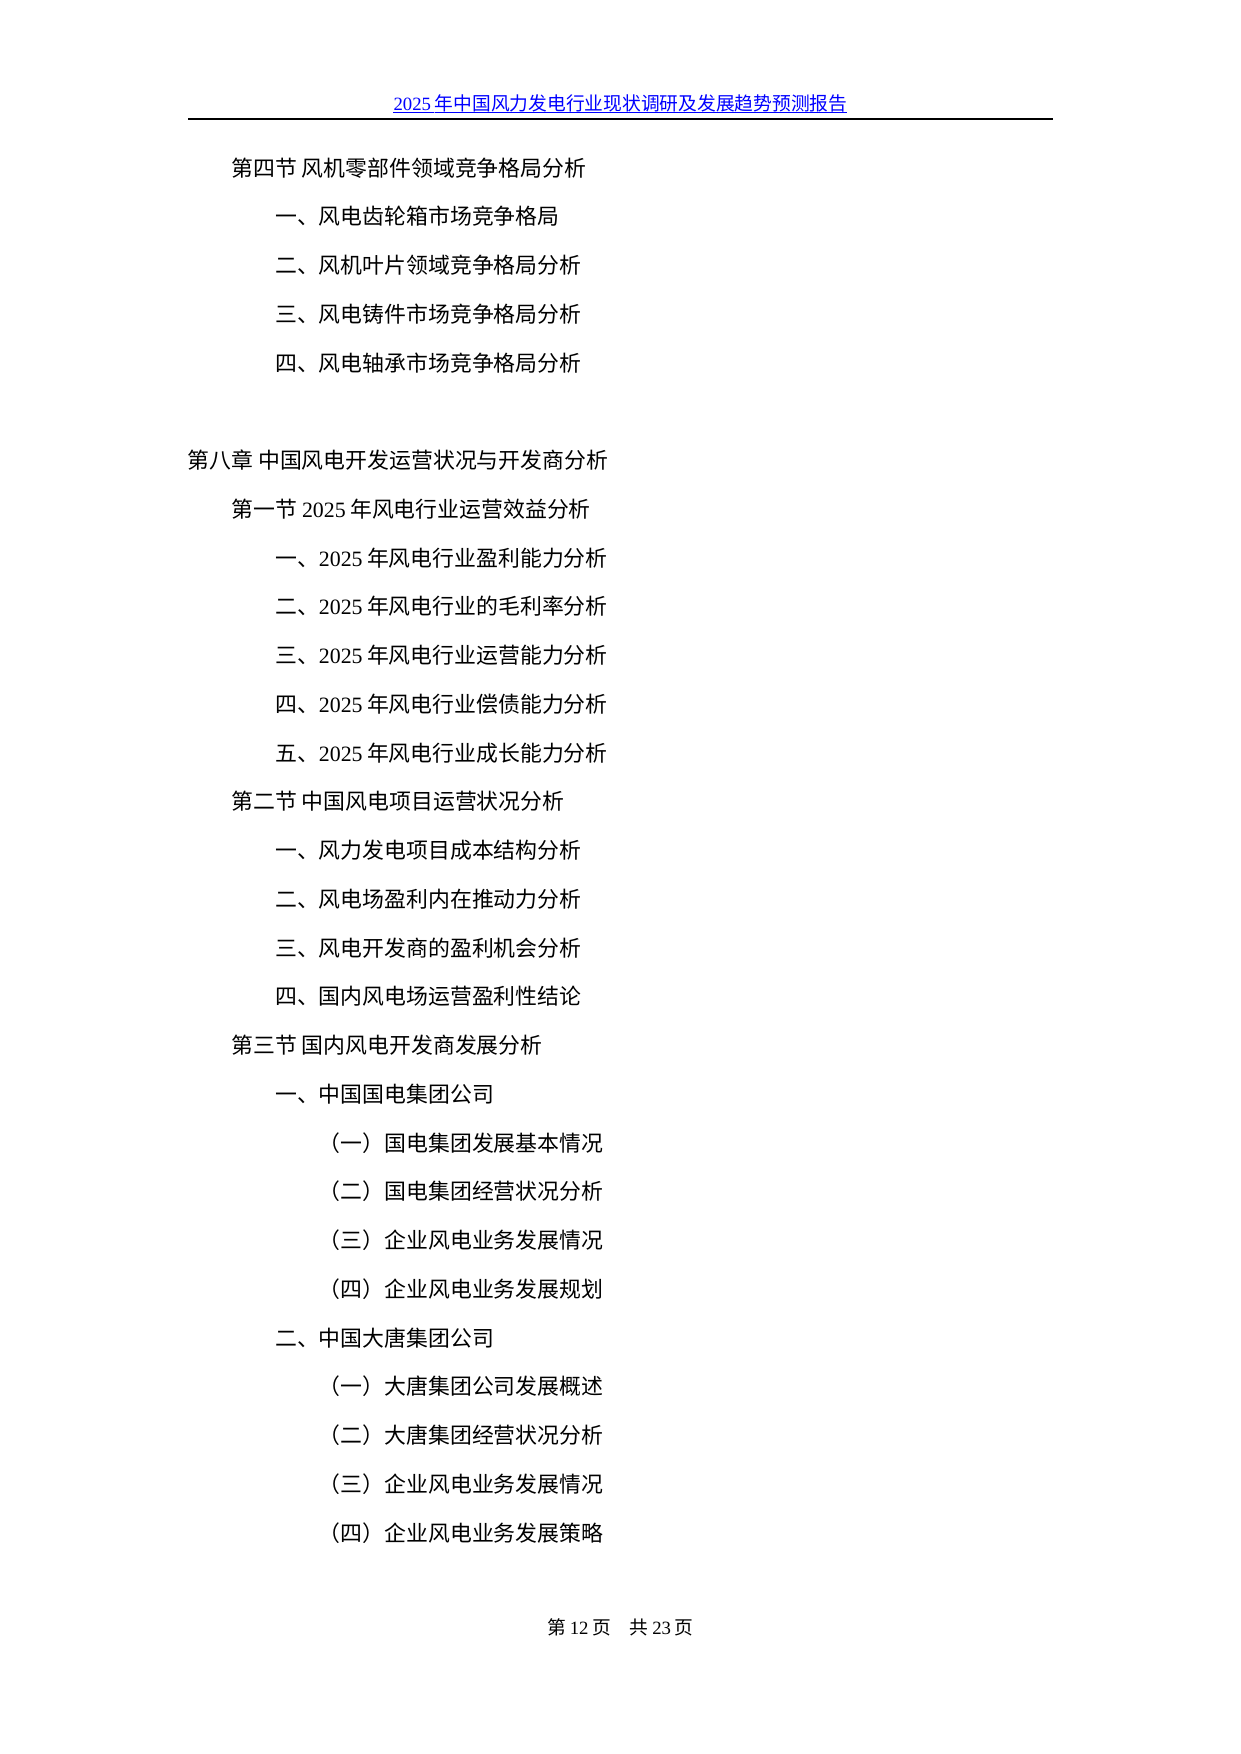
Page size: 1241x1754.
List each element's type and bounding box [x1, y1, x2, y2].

text [187, 150, 1053, 1548]
